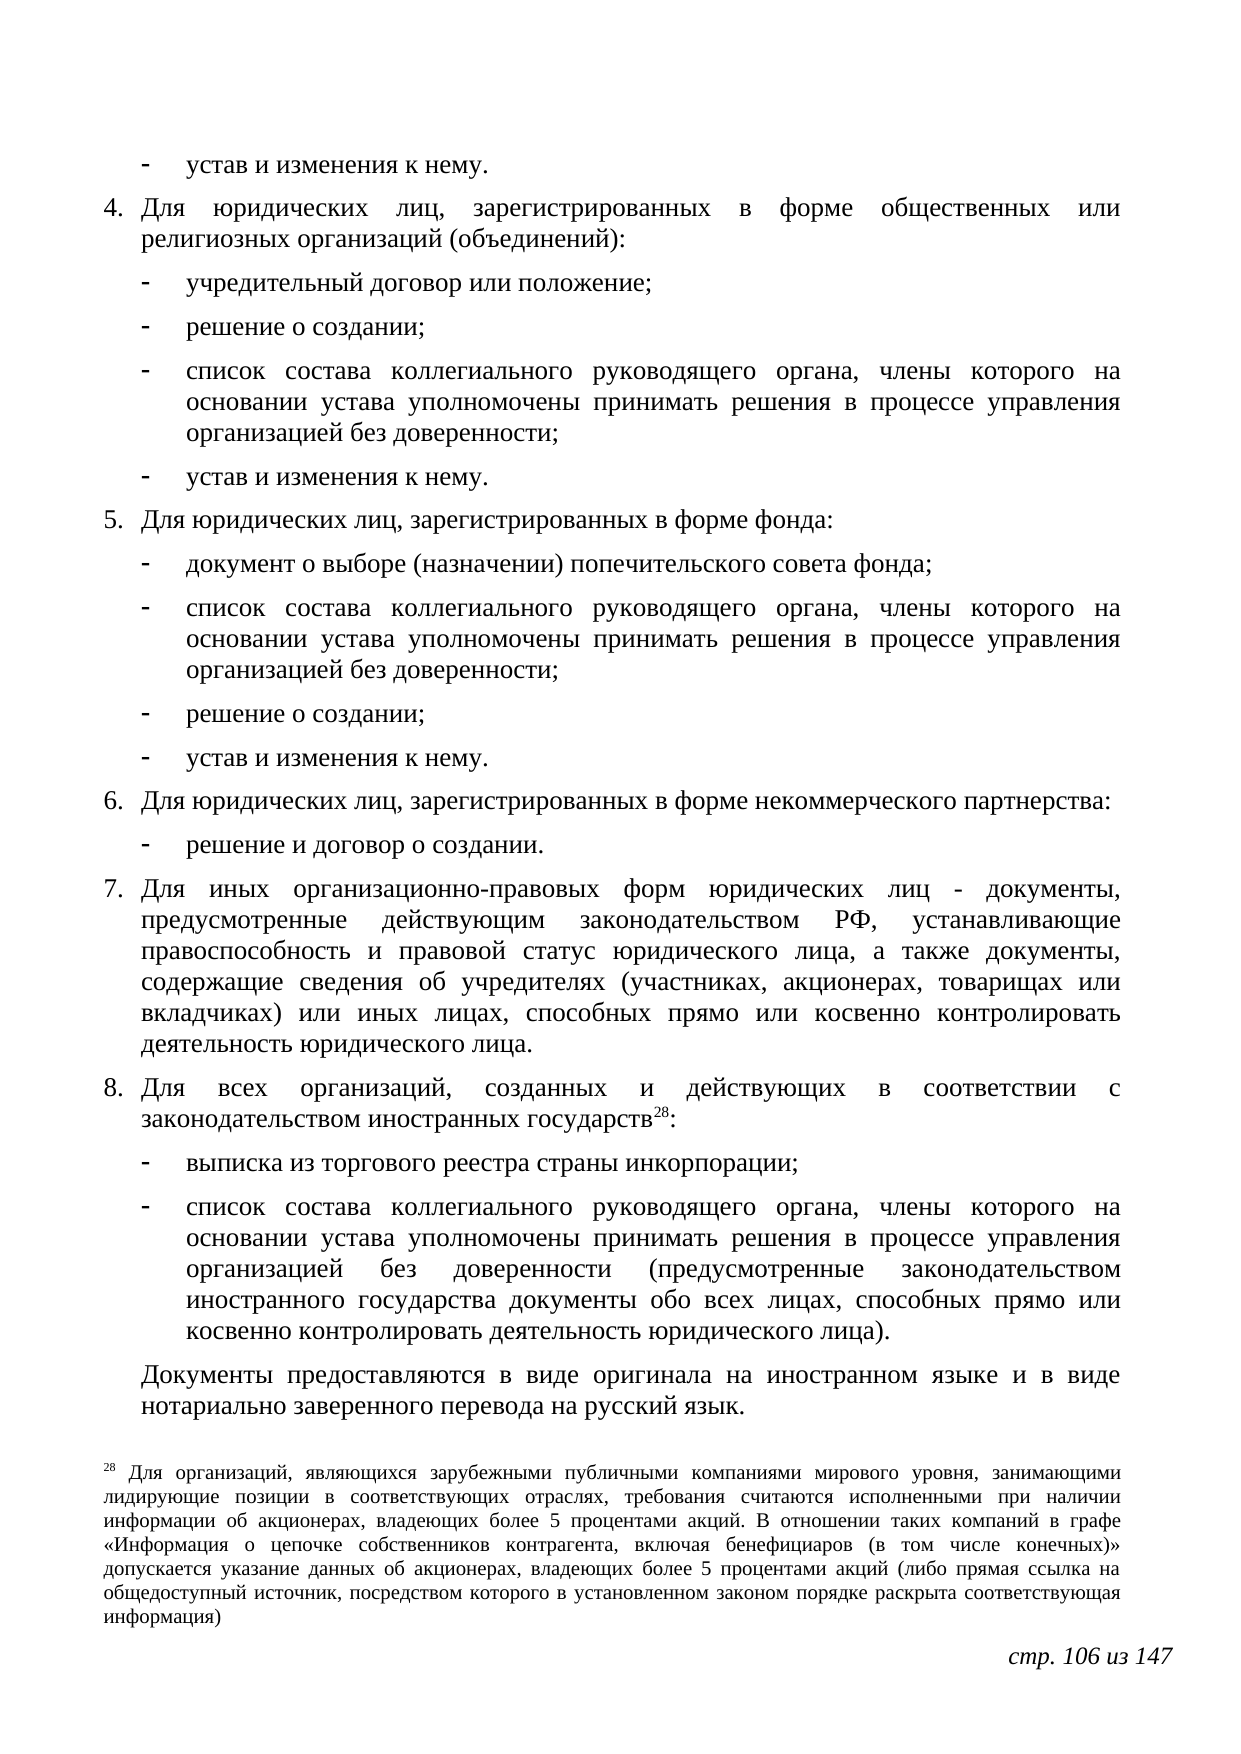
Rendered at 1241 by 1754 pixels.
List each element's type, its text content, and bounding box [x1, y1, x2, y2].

list Для всех организаций, созданных и действующих в соответствии с законодательством иностранных государств: [103, 1071, 1122, 1133]
list решение и договор о создании. [141, 828, 1122, 859]
list устав и изменения к нему. [141, 460, 1122, 491]
list решение о создании; [141, 310, 1122, 341]
list Для юридических лиц, зарегистрированных в форме общественных или религиозных организаций (объединений): [103, 191, 1122, 254]
list устав и изменения к нему. [141, 148, 1122, 179]
list Для юридических лиц, зарегистрированных в форме некоммерческого партнерства: [103, 784, 1122, 816]
list учредительный договор или положение; [141, 266, 1122, 297]
list решение о создании; [141, 697, 1122, 728]
list документ о выборе (назначении) попечительского совета фонда; [141, 547, 1122, 578]
list выписка из торгового реестра страны инкорпорации; [141, 1146, 1122, 1177]
list список состава коллегиального руководящего органа, члены которого на основании устава уполномочены принимать решения в процессе управления организацией без доверенности (предусмотренные законодательством иностранного государства документы обо всех лицах, способных прямо или косвенно контролировать деятельность юридического лица). [141, 1190, 1122, 1346]
text Документы предоставляются в виде оригинала на иностранном языке и в виде нотариально заверенного перевода на русский язык. [141, 1358, 1122, 1420]
list устав и изменения к нему. [141, 741, 1122, 772]
list Для юридических лиц, зарегистрированных в форме фонда: [103, 503, 1122, 535]
list Для иных организационно-правовых форм юридических лиц - документы, предусмотренные действующим законодательством РФ, устанавливающие правоспособность и правовой статус юридического лица, а также документы, содержащие сведения об учредителях (участниках, акционерах, товарищах или вкладчиках) или иных лицах, способных прямо или косвенно контролировать деятельность юридического лица. [103, 872, 1122, 1059]
